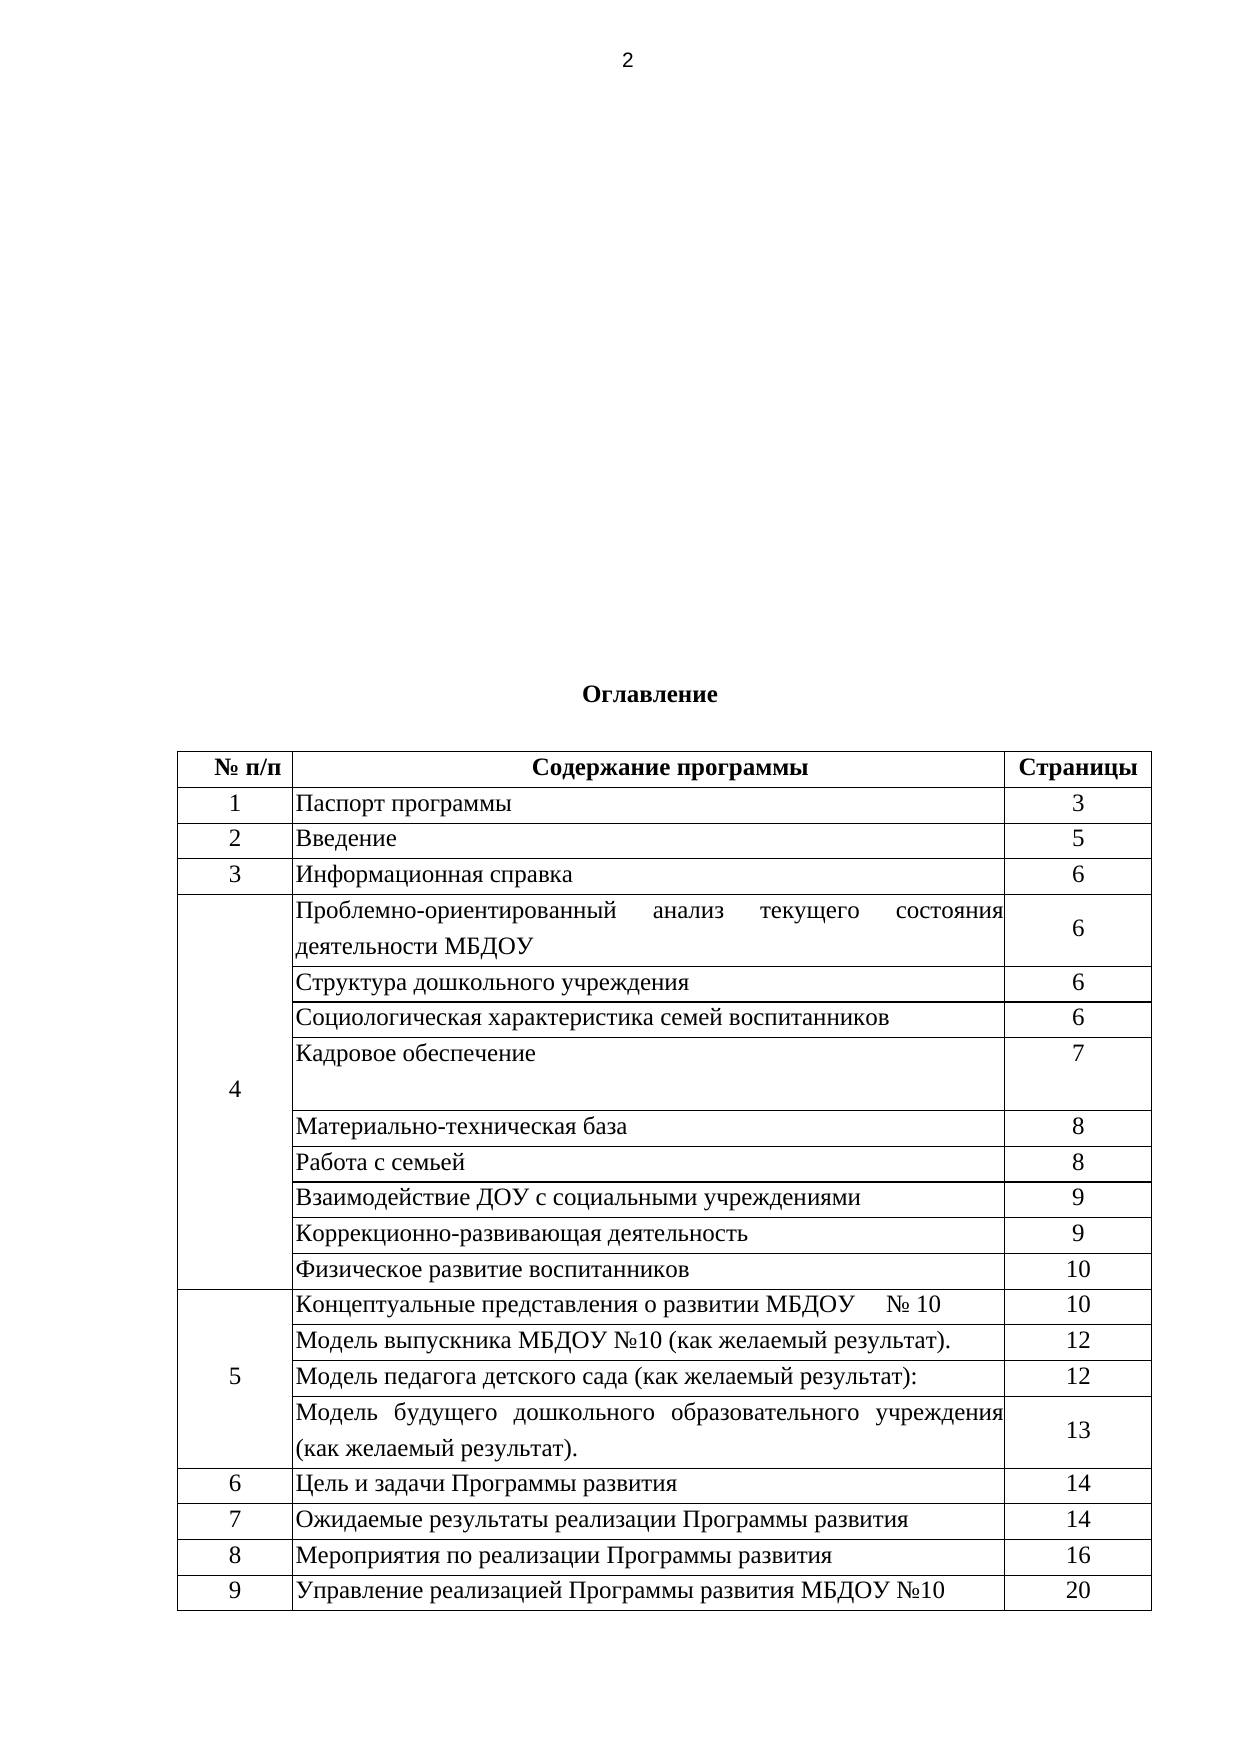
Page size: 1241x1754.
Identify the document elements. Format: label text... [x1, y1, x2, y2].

table_cell Социологическая характеристика семей воспитанников [293, 1003, 1004, 1037]
table_cell Кадровое обеспечение [293, 1038, 1004, 1110]
table_cell Модель выпускника МБДОУ №10 (как желаемый результат). [293, 1325, 1004, 1360]
table_cell 9 [1005, 1218, 1151, 1253]
table_cell Структура дошкольного учреждения [293, 967, 1004, 1001]
table_cell Ожидаемые результаты реализации Программы развития [293, 1504, 1004, 1539]
table_cell 5 [1005, 824, 1151, 858]
table_cell 20 [1005, 1576, 1151, 1610]
table_cell 10 [1005, 1254, 1151, 1288]
table_cell Информационная справка [293, 859, 1004, 894]
table_cell 16 [1005, 1540, 1151, 1574]
table_cell 7 [1005, 1038, 1151, 1110]
table_cell 14 [1005, 1469, 1151, 1503]
table_cell Модель будущего дошкольного образовательного учреждения (как желаемый результат). [293, 1397, 1004, 1467]
table_cell 8 [178, 1540, 292, 1574]
table_cell 10 [1005, 1290, 1151, 1324]
table_cell 13 [1005, 1397, 1151, 1467]
table_cell Паспорт программы [293, 788, 1004, 822]
table_cell 4 [178, 895, 292, 1288]
table_cell 1 [178, 788, 292, 822]
table_cell Цель и задачи Программы развития [293, 1469, 1004, 1503]
table_cell 6 [1005, 895, 1151, 966]
table_cell 6 [178, 1469, 292, 1503]
table_header Содержание программы [293, 752, 1004, 787]
table_cell 6 [1005, 859, 1151, 894]
table_cell 8 [1005, 1147, 1151, 1181]
table_cell 9 [1005, 1183, 1151, 1217]
table_cell Проблемно-ориентированный анализ текущего состояния деятельности МБДОУ [293, 895, 1004, 966]
table_cell 6 [1005, 1003, 1151, 1037]
table_header № п/п [178, 752, 292, 787]
table_cell 3 [178, 859, 292, 894]
table_header Страницы [1005, 752, 1151, 787]
table_cell Работа с семьей [293, 1147, 1004, 1181]
table_cell 5 [178, 1290, 292, 1467]
table_cell Коррекционно-развивающая деятельность [293, 1218, 1004, 1253]
table_cell Физическое развитие воспитанников [293, 1254, 1004, 1288]
table_cell Управление реализацией Программы развития МБДОУ №10 [293, 1576, 1004, 1610]
table_cell 8 [1005, 1111, 1151, 1146]
table_cell Материально-техническая база [293, 1111, 1004, 1146]
text Оглавление [162, 679, 1137, 708]
table_cell 3 [1005, 788, 1151, 822]
table_cell Концептуальные представления о развитии МБДОУ № 10 [293, 1290, 1004, 1324]
table_cell Мероприятия по реализации Программы развития [293, 1540, 1004, 1574]
table_cell Модель педагога детского сада (как желаемый результат): [293, 1361, 1004, 1396]
table_cell 9 [178, 1576, 292, 1610]
table_cell 12 [1005, 1325, 1151, 1360]
table_cell 2 [178, 824, 292, 858]
table_cell 12 [1005, 1361, 1151, 1396]
table_cell 7 [178, 1504, 292, 1539]
table_cell Взаимодействие ДОУ с социальными учреждениями [293, 1183, 1004, 1217]
table_cell 14 [1005, 1504, 1151, 1539]
table_cell 6 [1005, 967, 1151, 1001]
table_cell Введение [293, 824, 1004, 858]
